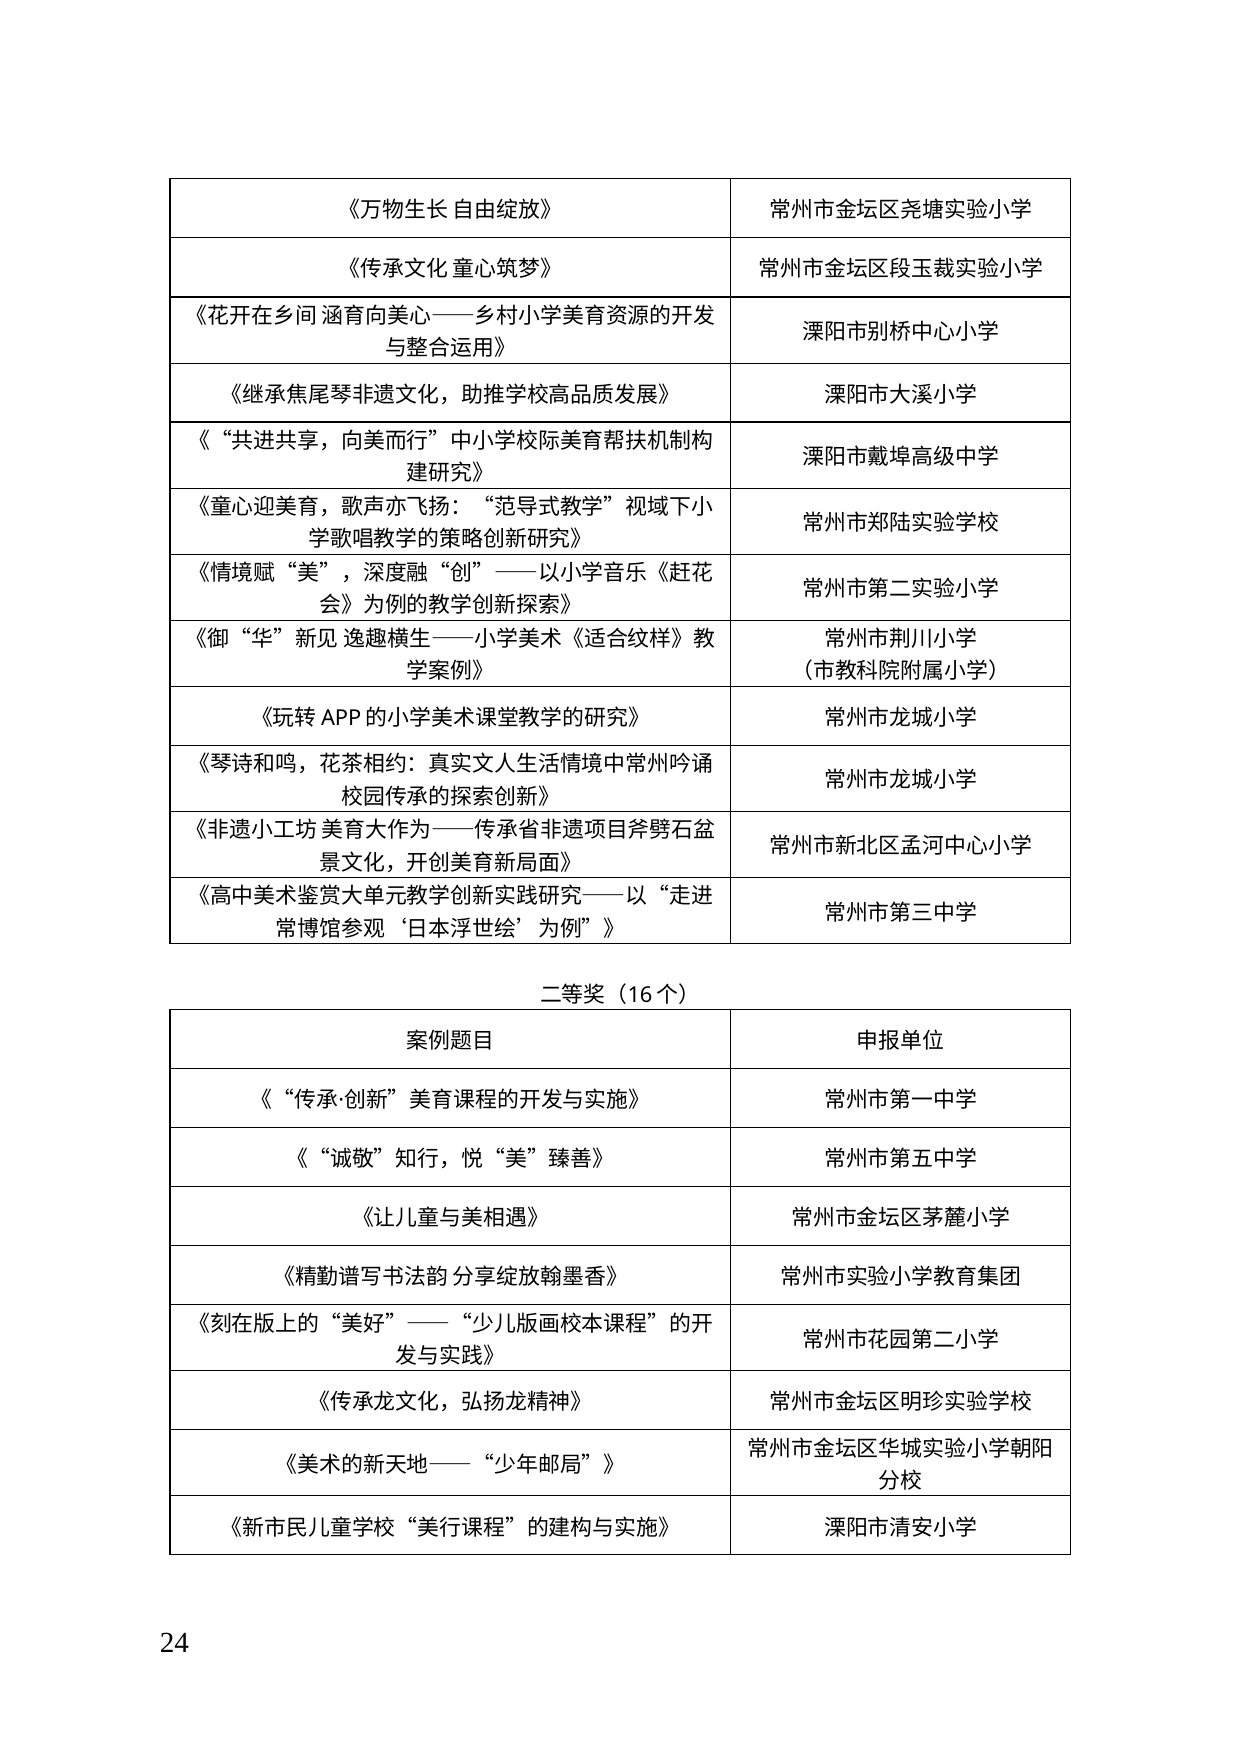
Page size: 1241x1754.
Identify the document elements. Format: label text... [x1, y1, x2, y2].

table_cell 溧阳市戴埠高级中学 [731, 423, 1070, 487]
table_cell 《新市民儿童学校“美行课程”的建构与实施》 [171, 1496, 730, 1554]
table_cell 常州市郑陆实验学校 [731, 489, 1070, 553]
table_cell 常州市第一中学 [731, 1069, 1070, 1127]
table_cell 《御“华”新见 逸趣横生——小学美术《适合纹样》教学案例》 [171, 621, 730, 686]
table_cell 溧阳市清安小学 [731, 1496, 1070, 1554]
table_cell 《非遗小工坊 美育大作为——传承省非遗项目斧劈石盆景文化，开创美育新局面》 [171, 812, 730, 877]
table_cell 常州市第二实验小学 [731, 555, 1070, 619]
table_cell 《“传承·创新”美育课程的开发与实施》 [171, 1069, 730, 1127]
table_cell 常州市新北区孟河中心小学 [731, 812, 1070, 877]
table_cell 常州市第五中学 [731, 1128, 1070, 1186]
table_cell 常州市实验小学教育集团 [731, 1246, 1070, 1304]
table_cell 《传承文化 童心筑梦》 [171, 238, 730, 296]
table_cell 常州市金坛区茅麓小学 [731, 1187, 1070, 1245]
table_cell 常州市金坛区明珍实验学校 [731, 1371, 1070, 1429]
table_header 案例题目 [171, 1010, 730, 1068]
table_cell 《花开在乡间 涵育向美心——乡村小学美育资源的开发与整合运用》 [171, 298, 730, 362]
text 二等奖（16个） [159, 976, 1081, 1009]
table_cell 常州市金坛区华城实验小学朝阳分校 [731, 1430, 1070, 1495]
table_cell 《万物生长 自由绽放》 [171, 179, 730, 237]
table_cell 《精勤谱写书法韵 分享绽放翰墨香》 [171, 1246, 730, 1304]
table_cell 常州市花园第二小学 [731, 1305, 1070, 1370]
table_cell 《刻在版上的“美好”——“少儿版画校本课程”的开发与实践》 [171, 1305, 730, 1370]
table_cell 常州市龙城小学 [731, 687, 1070, 745]
table_cell 常州市金坛区段玉裁实验小学 [731, 238, 1070, 296]
table_cell 常州市第三中学 [731, 878, 1070, 943]
table_cell 常州市龙城小学 [731, 746, 1070, 811]
table_cell 《情境赋“美”，深度融“创”——以小学音乐《赶花会》为例的教学创新探索》 [171, 555, 730, 619]
table_cell 《继承焦尾琴非遗文化，助推学校高品质发展》 [171, 364, 730, 421]
table_cell 《让儿童与美相遇》 [171, 1187, 730, 1245]
table_header 申报单位 [731, 1010, 1070, 1068]
table_cell 《“共进共享，向美而行”中小学校际美育帮扶机制构建研究》 [171, 423, 730, 487]
table_cell 溧阳市别桥中心小学 [731, 298, 1070, 362]
table_cell 《琴诗和鸣，花茶相约：真实文人生活情境中常州吟诵校园传承的探索创新》 [171, 746, 730, 811]
table_cell 《高中美术鉴赏大单元教学创新实践研究——以“走进常博馆参观‘日本浮世绘’为例”》 [171, 878, 730, 943]
table_cell 《传承龙文化，弘扬龙精神》 [171, 1371, 730, 1429]
table_cell 《美术的新天地——“少年邮局”》 [171, 1430, 730, 1495]
table_cell 常州市金坛区尧塘实验小学 [731, 179, 1070, 237]
table_cell 《玩转APP的小学美术课堂教学的研究》 [171, 687, 730, 745]
table_cell 《童心迎美育，歌声亦飞扬：“范导式教学”视域下小学歌唱教学的策略创新研究》 [171, 489, 730, 553]
table_cell 溧阳市大溪小学 [731, 364, 1070, 421]
table_cell 《“诚敬”知行，悦“美”臻善》 [171, 1128, 730, 1186]
table_cell 常州市荆川小学 （市教科院附属小学） [731, 621, 1070, 686]
